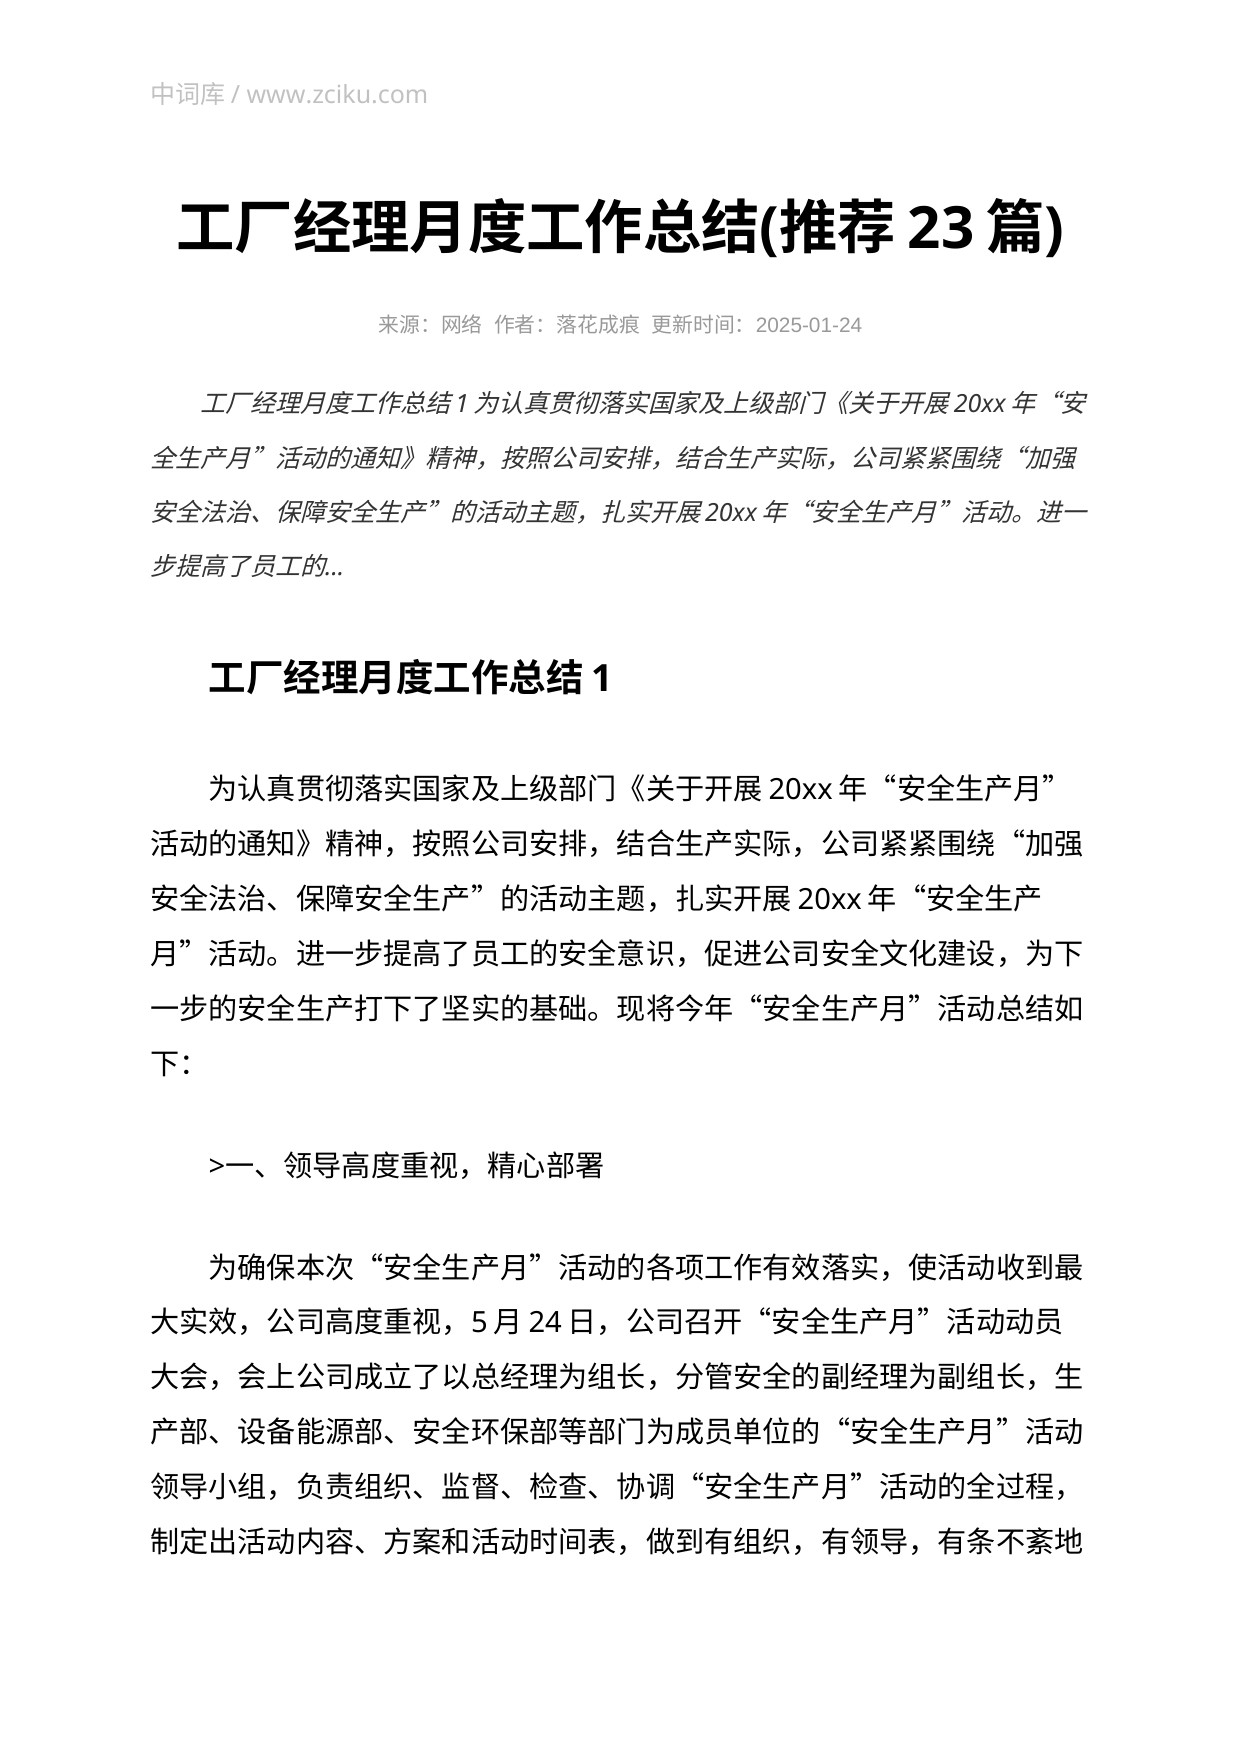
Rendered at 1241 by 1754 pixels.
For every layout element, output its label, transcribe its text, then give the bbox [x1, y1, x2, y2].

text 为认真贯彻落实国家及上级部门《关于开展20xx年“安全生产月”活动的通知》精神，按照公司安排，结合生产实际，公司紧紧围绕“加强安全法治、保障安全生产”的活动主题，扎实开展20xx年“安全生产月”活动。进一步提高了员工的安全意识，促进公司安全文化建设，为下一步的安全生产打下了坚实的基础。现将今年“安全生产月”活动总结如下： [150, 766, 1090, 1083]
text 工厂经理月度工作总结1为认真贯彻落实国家及上级部门《关于开展20xx年“安全生产月”活动的通知》精神，按照公司安排，结合生产实际，公司紧紧围绕“加强安全法治、保障安全生产”的活动主题，扎实开展20xx年“安全生产月”活动。进一步提高了员工的... [150, 384, 1090, 583]
text >一、领导高度重视，精心部署 [150, 1142, 1090, 1184]
text 工厂经理月度工作总结1 [150, 648, 1090, 703]
subtitle 工厂经理月度工作总结(推荐23篇) [150, 181, 1090, 266]
text 来源：网络 作者：落花成痕 更新时间：2025-01-24 [150, 313, 1090, 337]
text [150, 1244, 1090, 1561]
